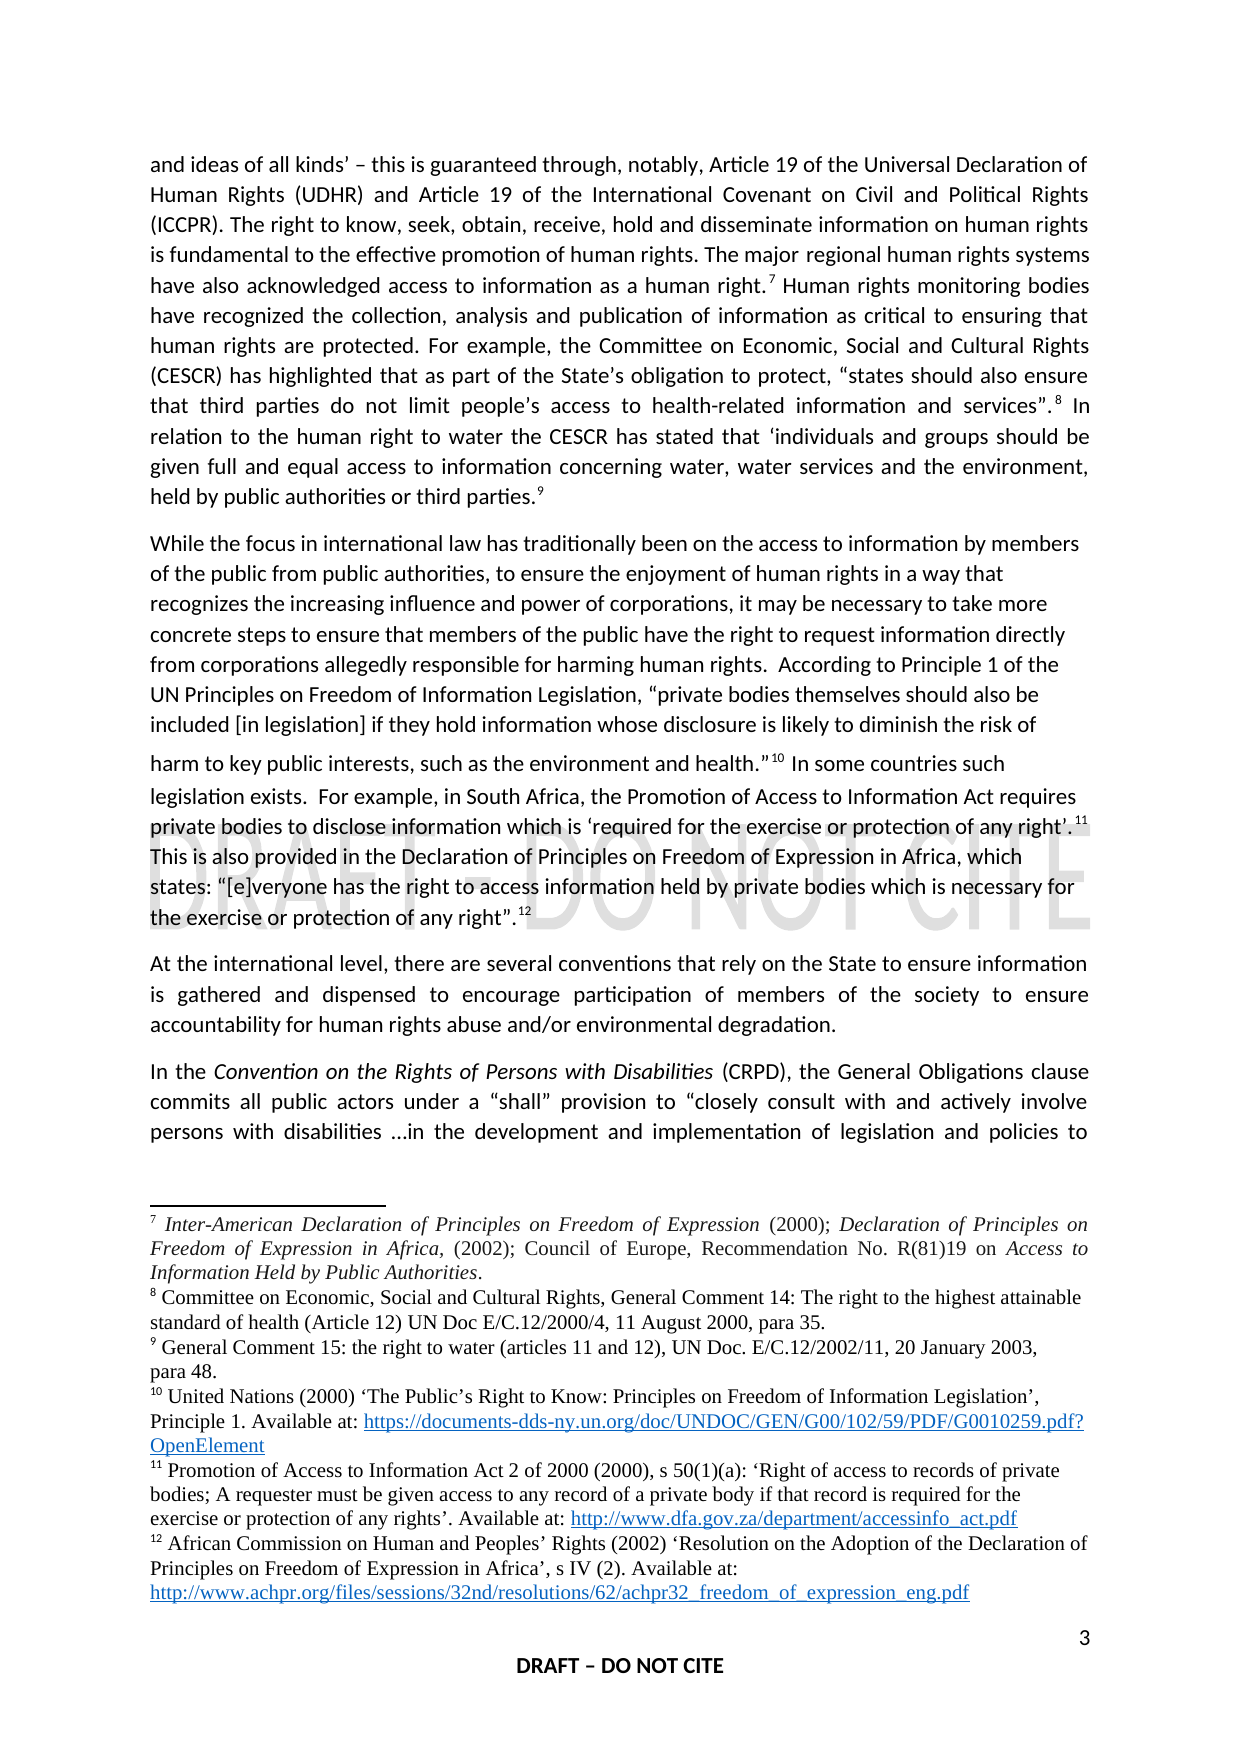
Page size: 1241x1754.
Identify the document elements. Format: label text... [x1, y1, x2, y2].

text At the international level, there are several conventions that rely on the State to ensure information is gathered and dispensed to encourage participation of members of the society to ensure accountability for human rights abuse and/or environmental degradation. [150, 949, 1090, 1038]
text While the focus in international law has traditionally been on the access to information by members of the public from public authorities, to ensure the enjoyment of human rights in a way that recognizes the increasing influence and power of corporations, it may be necessary to take more concrete steps to ensure that members of the public have the right to request information directly from corporations allegedly responsible for harming human rights. According to Principle 1 of the UN Principles on Freedom of Information Legislation, “private bodies themselves should also be included [in legislation] if they hold information whose disclosure is likely to diminish the risk of harm to key public interests, such as the environment and health.” In some countries such legislation exists. For example, in South Africa, the Promotion of Access to Information Act requires private bodies to disclose information which is ‘required for the exercise or protection of any right’. This is also provided in the Declaration of Principles on Freedom of Expression in Africa, which states: “[e]veryone has the right to access information held by private bodies which is necessary for the exercise or protection of any right”. [150, 529, 1090, 931]
text In the Convention on the Rights of Persons with Disabilities (CRPD), the General Obligations clause commits all public actors under a “shall” provision to “closely consult with and actively involve persons with disabilities …in the development and implementation of legislation and policies to implement the present Convention and in other decision making processes concerning issues” affecting their lives. [150, 1057, 1090, 1145]
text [150, 150, 1090, 510]
